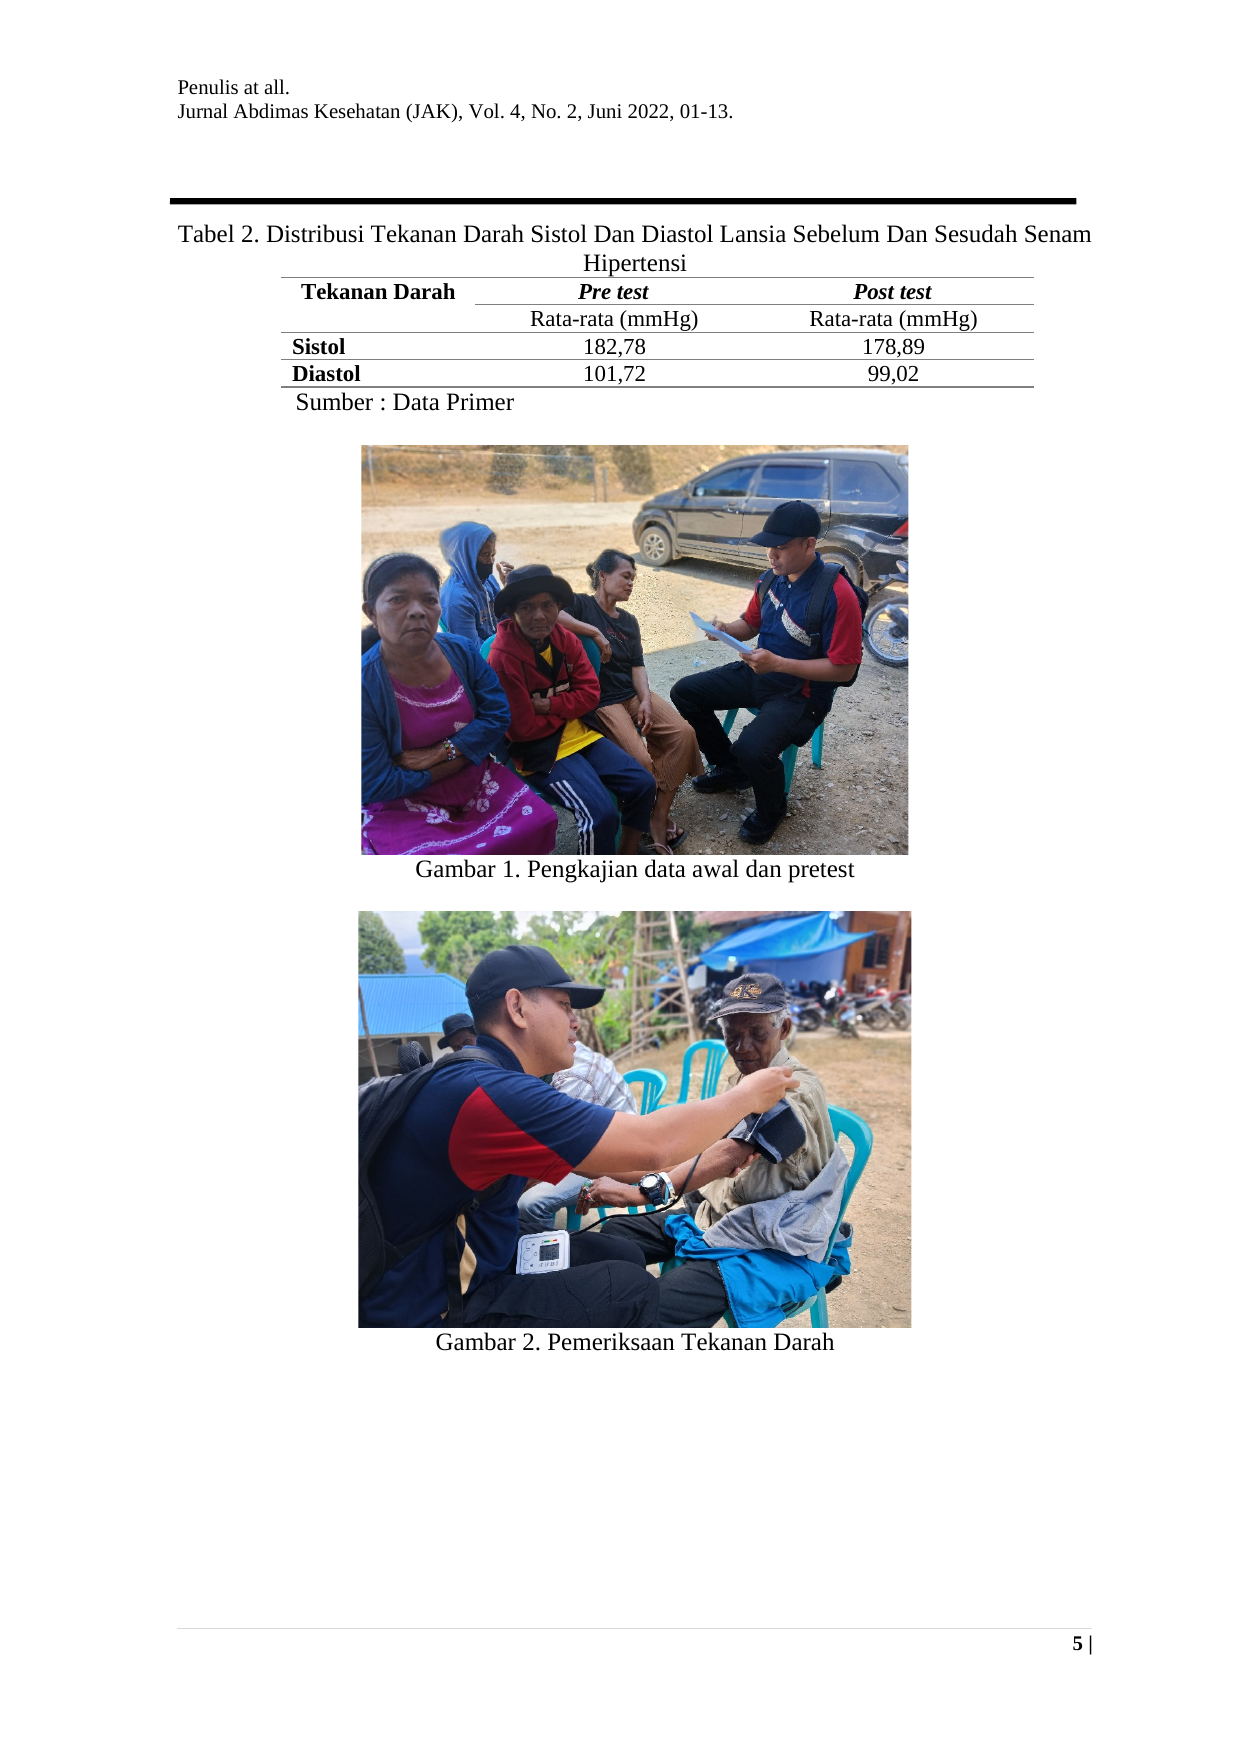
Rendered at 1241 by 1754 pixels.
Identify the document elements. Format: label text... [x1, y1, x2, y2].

text Gambar 2. Pemeriksaan Tekanan Darah [177, 1327, 1092, 1356]
table_header Pre test [475, 278, 753, 304]
text Gambar 1. Pengkajian data awal dan pretest [177, 854, 1092, 883]
table_header Tekanan Darah [281, 278, 475, 332]
table_cell 182,78 [475, 333, 753, 359]
table_cell 99,02 [753, 360, 1034, 386]
table_cell 101,72 [475, 360, 753, 386]
table_cell Rata-rata (mmHg) [753, 305, 1034, 332]
text Sumber : Data Primer [295, 387, 1092, 416]
table_cell 178,89 [753, 333, 1034, 359]
picture [361, 445, 909, 855]
picture [358, 911, 912, 1328]
table_cell Sistol [281, 333, 475, 359]
table_cell Rata-rata (mmHg) [475, 305, 753, 332]
text Tabel 2. Distribusi Tekanan Darah Sistol Dan Diastol Lansia Sebelum Dan Sesudah Senam Hipertensi [177, 219, 1092, 277]
table_header Post test [753, 278, 1034, 304]
table_cell Diastol [281, 360, 475, 386]
